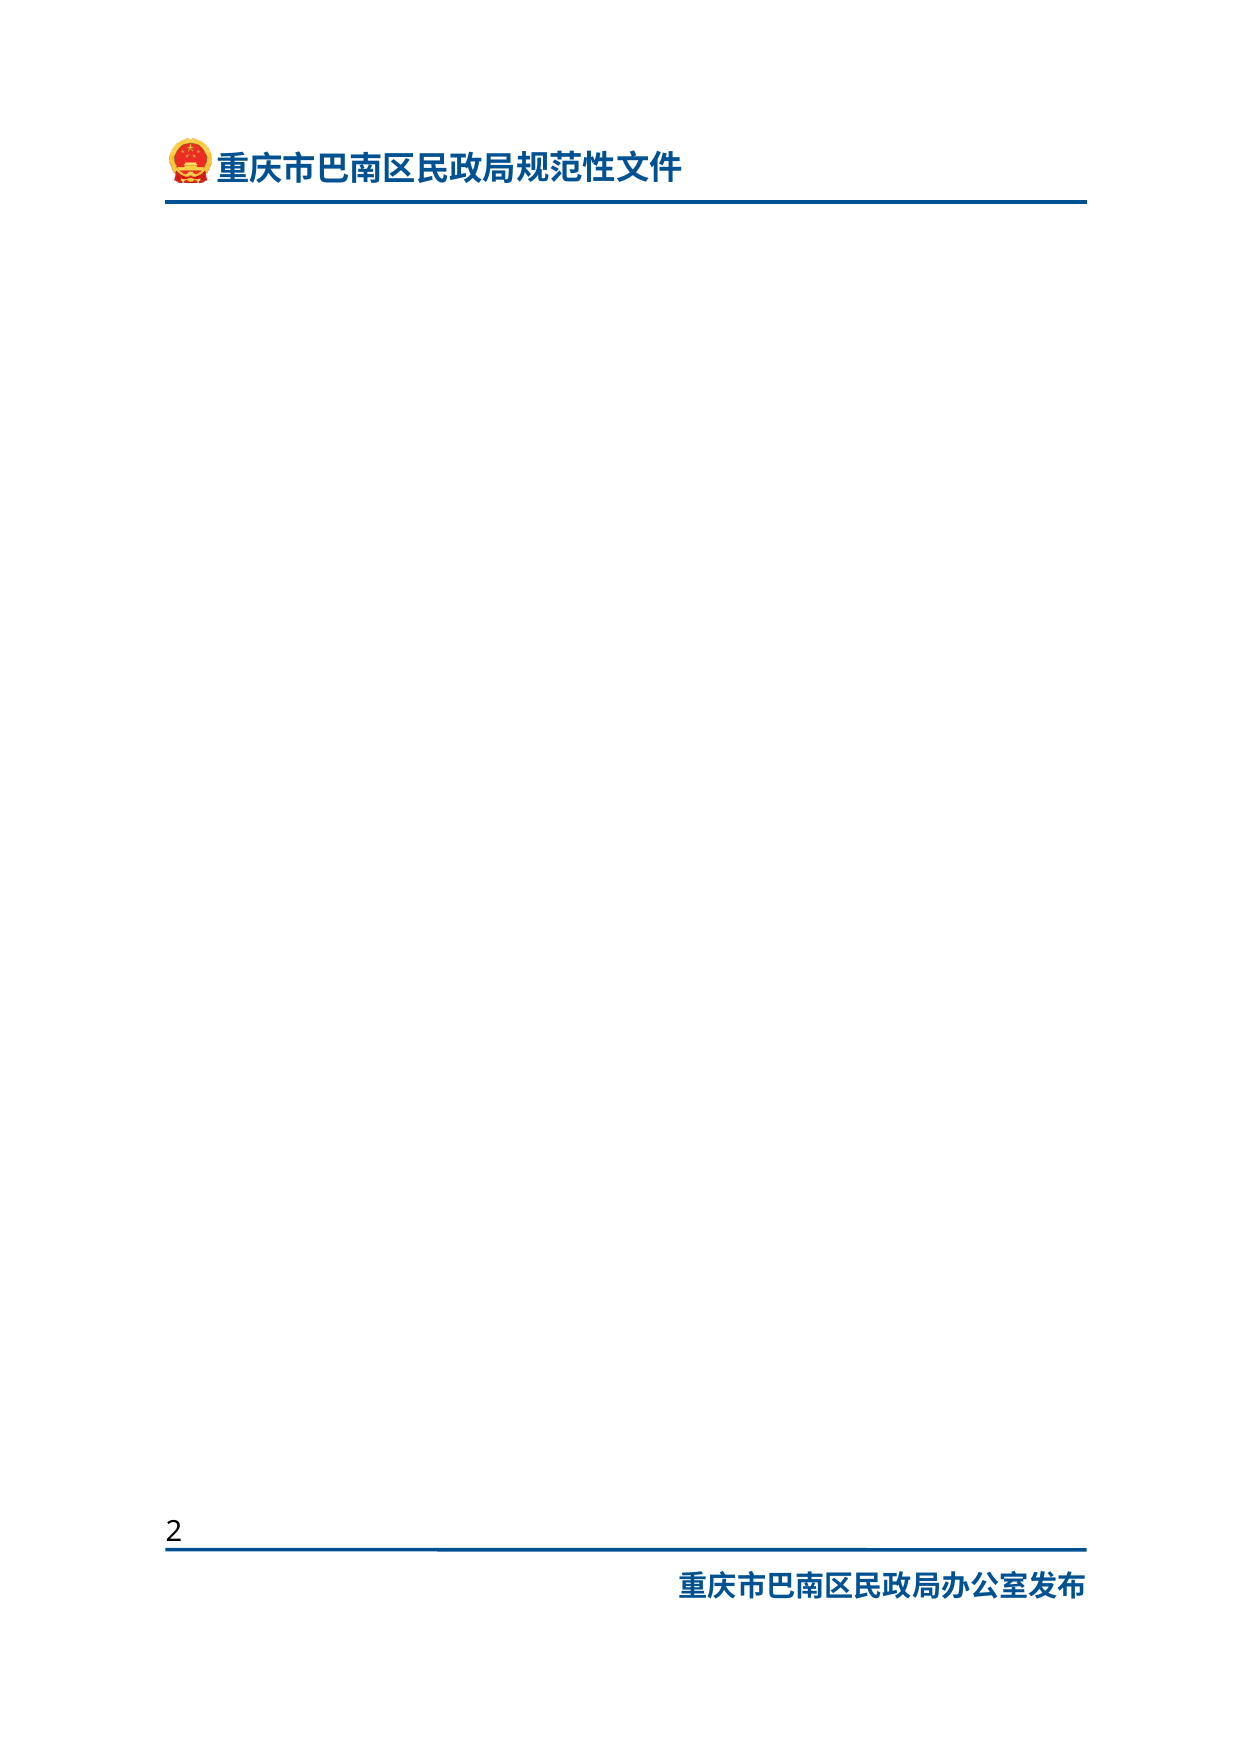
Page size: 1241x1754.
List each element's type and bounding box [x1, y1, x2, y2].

picture [165, 136, 216, 187]
